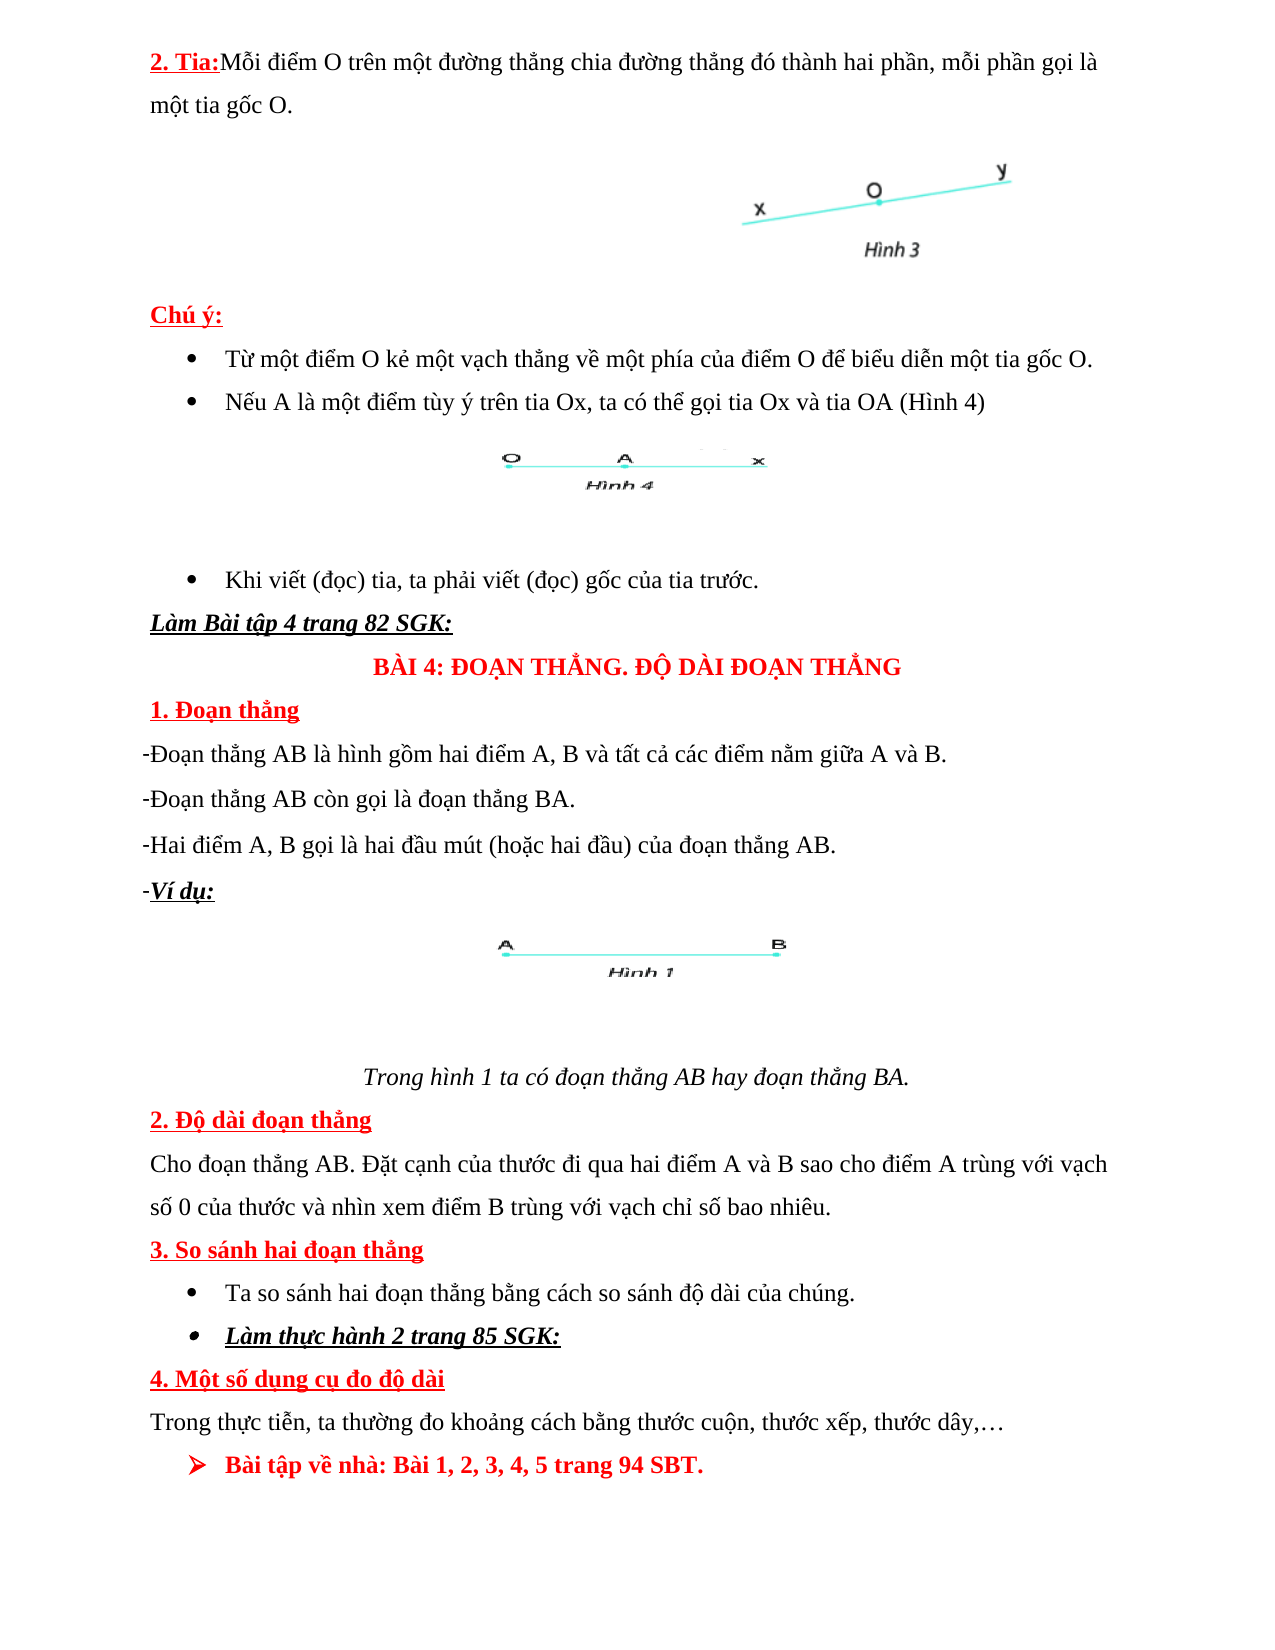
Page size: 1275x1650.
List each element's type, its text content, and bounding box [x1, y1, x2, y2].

text Trong hình 1 ta có đoạn thẳng AB hay đoạn thẳng BA. [150, 1062, 1125, 1091]
list Đoạn thẳng AB là hình gồm hai điểm A, B và tất cả các điểm nằm giữa A và B. [142, 738, 1125, 768]
picture [695, 132, 1047, 272]
text 2. Tia:Mỗi điểm O trên một đường thẳng chia đường thẳng đó thành hai phần, mỗi phần gọi là một tia gốc O. [150, 47, 1125, 119]
list Bài tập về nhà: Bài 1, 2, 3, 4, 5 trang 94 SBT. [187, 1451, 1125, 1479]
text Trong thực tiễn, ta thường đo khoảng cách bằng thước cuộn, thước xếp, thước dây,… [150, 1407, 1125, 1436]
picture [434, 919, 841, 990]
text BÀI 4: ĐOẠN THẲNG. ĐỘ DÀI ĐOẠN THẲNG [150, 652, 1125, 680]
text Cho đoạn thẳng AB. Đặt cạnh của thước đi qua hai điểm A và B sao cho điểm A trùng với vạch số 0 của thước và nhìn xem điểm B trùng với vạch chỉ số bao nhiêu. [150, 1149, 1125, 1221]
list Làm thực hành 2 trang 85 SGK: [187, 1321, 1125, 1350]
list Hai điểm A, B gọi là hai đầu mút (hoặc hai đầu) của đoạn thẳng AB. [142, 829, 1125, 860]
list Đoạn thẳng AB còn gọi là đoạn thẳng BA. [142, 784, 1125, 814]
list Ví dụ: [142, 875, 1125, 906]
text 4. Một số dụng cụ đo độ dài [150, 1364, 1125, 1393]
picture [481, 449, 794, 494]
list Ta so sánh hai đoạn thẳng bằng cách so sánh độ dài của chúng. [187, 1278, 1125, 1307]
list Khi viết (đọc) tia, ta phải viết (đọc) gốc của tia trước. [187, 565, 1125, 594]
text 1. Đoạn thẳng [150, 695, 1125, 723]
text Làm Bài tập 4 trang 82 SGK: [150, 608, 1125, 637]
text 2. Độ dài đoạn thẳng [150, 1106, 1125, 1134]
list Nếu A là một điểm tùy ý trên tia Ox, ta có thể gọi tia Ox và tia OA (Hình 4) [187, 387, 1125, 416]
list Từ một điểm O kẻ một vạch thẳng về một phía của điểm O để biểu diễn một tia gốc O. [187, 344, 1125, 372]
text 3. So sánh hai đoạn thẳng [150, 1235, 1125, 1264]
